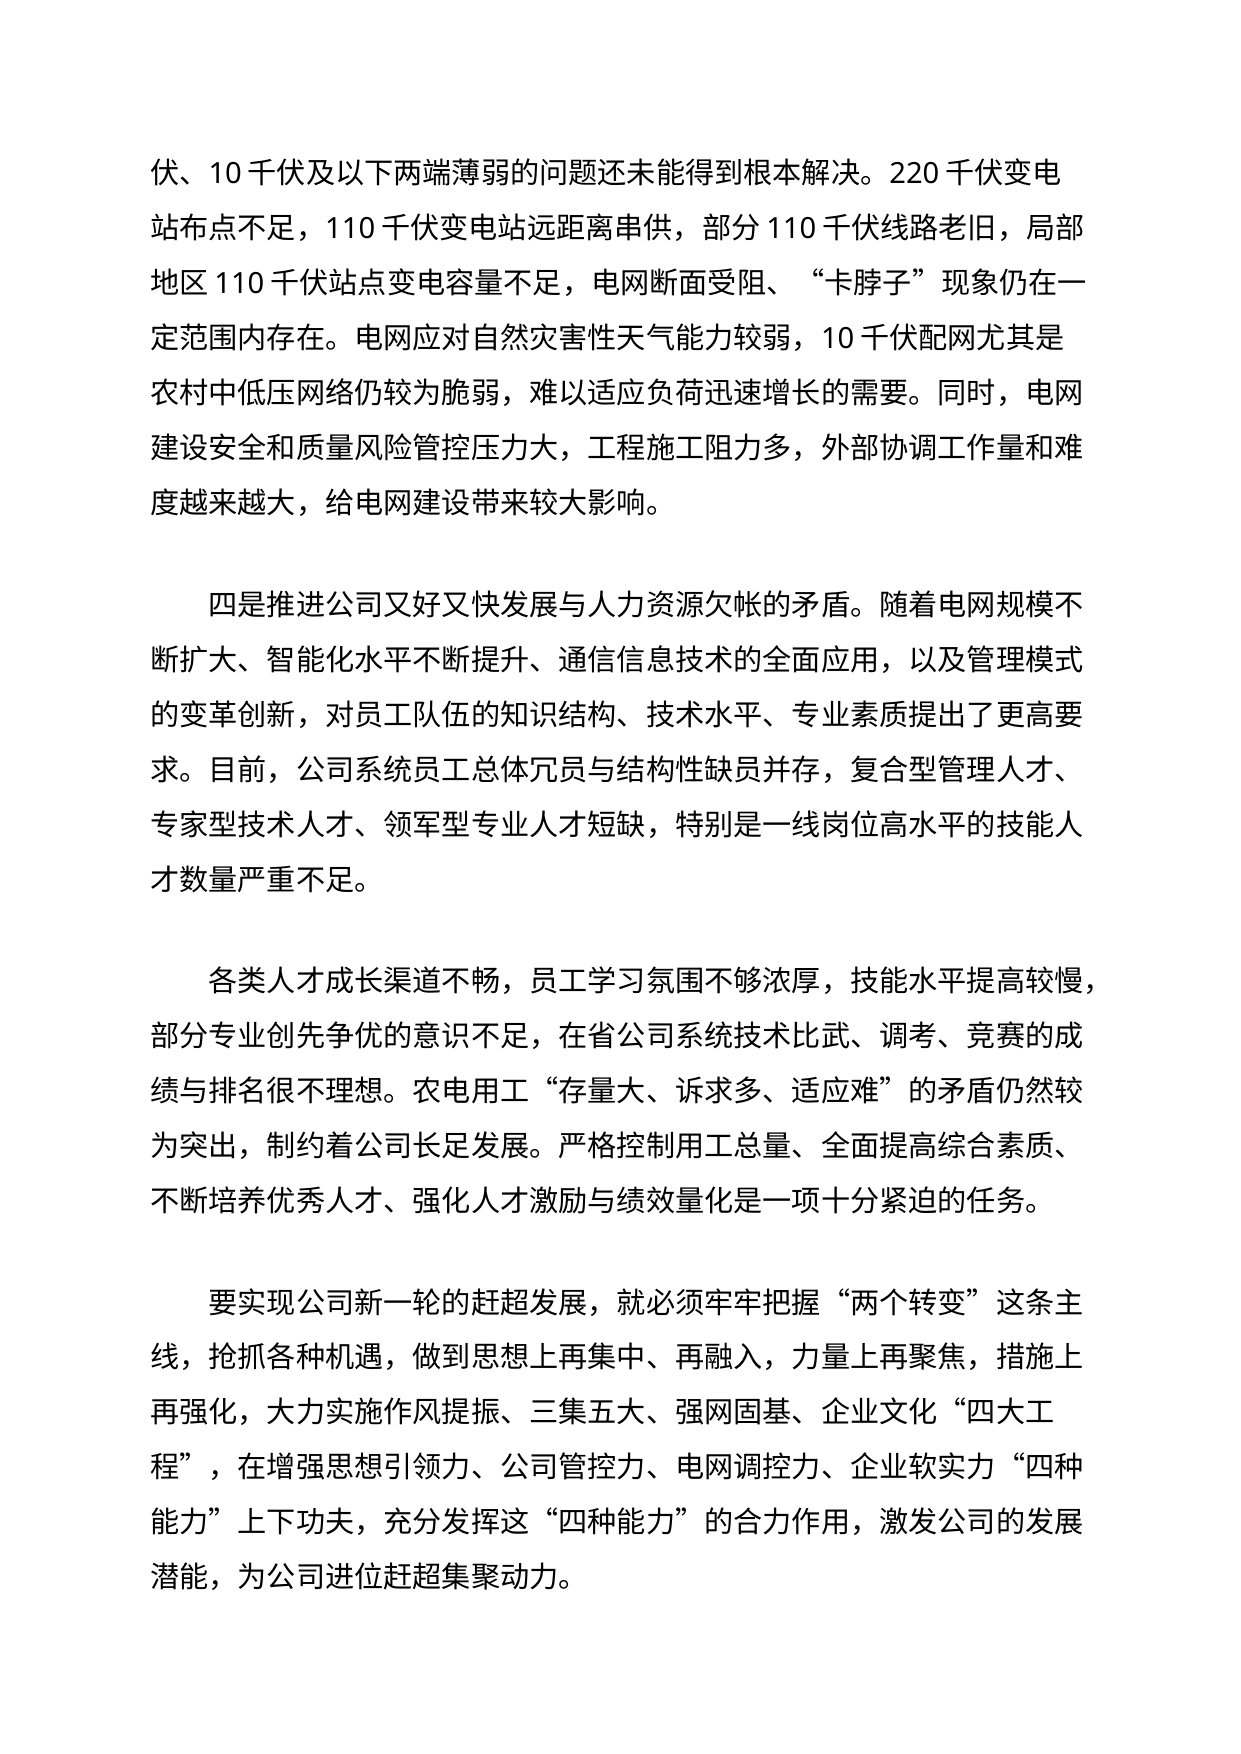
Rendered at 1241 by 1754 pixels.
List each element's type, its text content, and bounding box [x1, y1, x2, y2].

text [150, 150, 1090, 522]
text 各类人才成长渠道不畅，员工学习氛围不够浓厚，技能水平提高较慢，部分专业创先争优的意识不足，在省公司系统技术比武、调考、竞赛的成绩与排名很不理想。农电用工“存量大、诉求多、适应难”的矛盾仍然较为突出，制约着公司长足发展。严格控制用工总量、全面提高综合素质、不断培养优秀人才、强化人才激励与绩效量化是一项十分紧迫的任务。 [150, 958, 1090, 1220]
text 四是推进公司又好又快发展与人力资源欠帐的矛盾。随着电网规模不断扩大、智能化水平不断提升、通信信息技术的全面应用，以及管理模式的变革创新，对员工队伍的知识结构、技术水平、专业素质提出了更高要求。目前，公司系统员工总体冗员与结构性缺员并存，复合型管理人才、专家型技术人才、领军型专业人才短缺，特别是一线岗位高水平的技能人才数量严重不足。 [150, 582, 1090, 898]
text 要实现公司新一轮的赶超发展，就必须牢牢把握“两个转变”这条主线，抢抓各种机遇，做到思想上再集中、再融入，力量上再聚焦，措施上再强化，大力实施作风提振、三集五大、强网固基、企业文化“四大工程”，在增强思想引领力、公司管控力、电网调控力、企业软实力“四种能力”上下功夫，充分发挥这“四种能力”的合力作用，激发公司的发展潜能，为公司进位赶超集聚动力。 [150, 1279, 1090, 1596]
